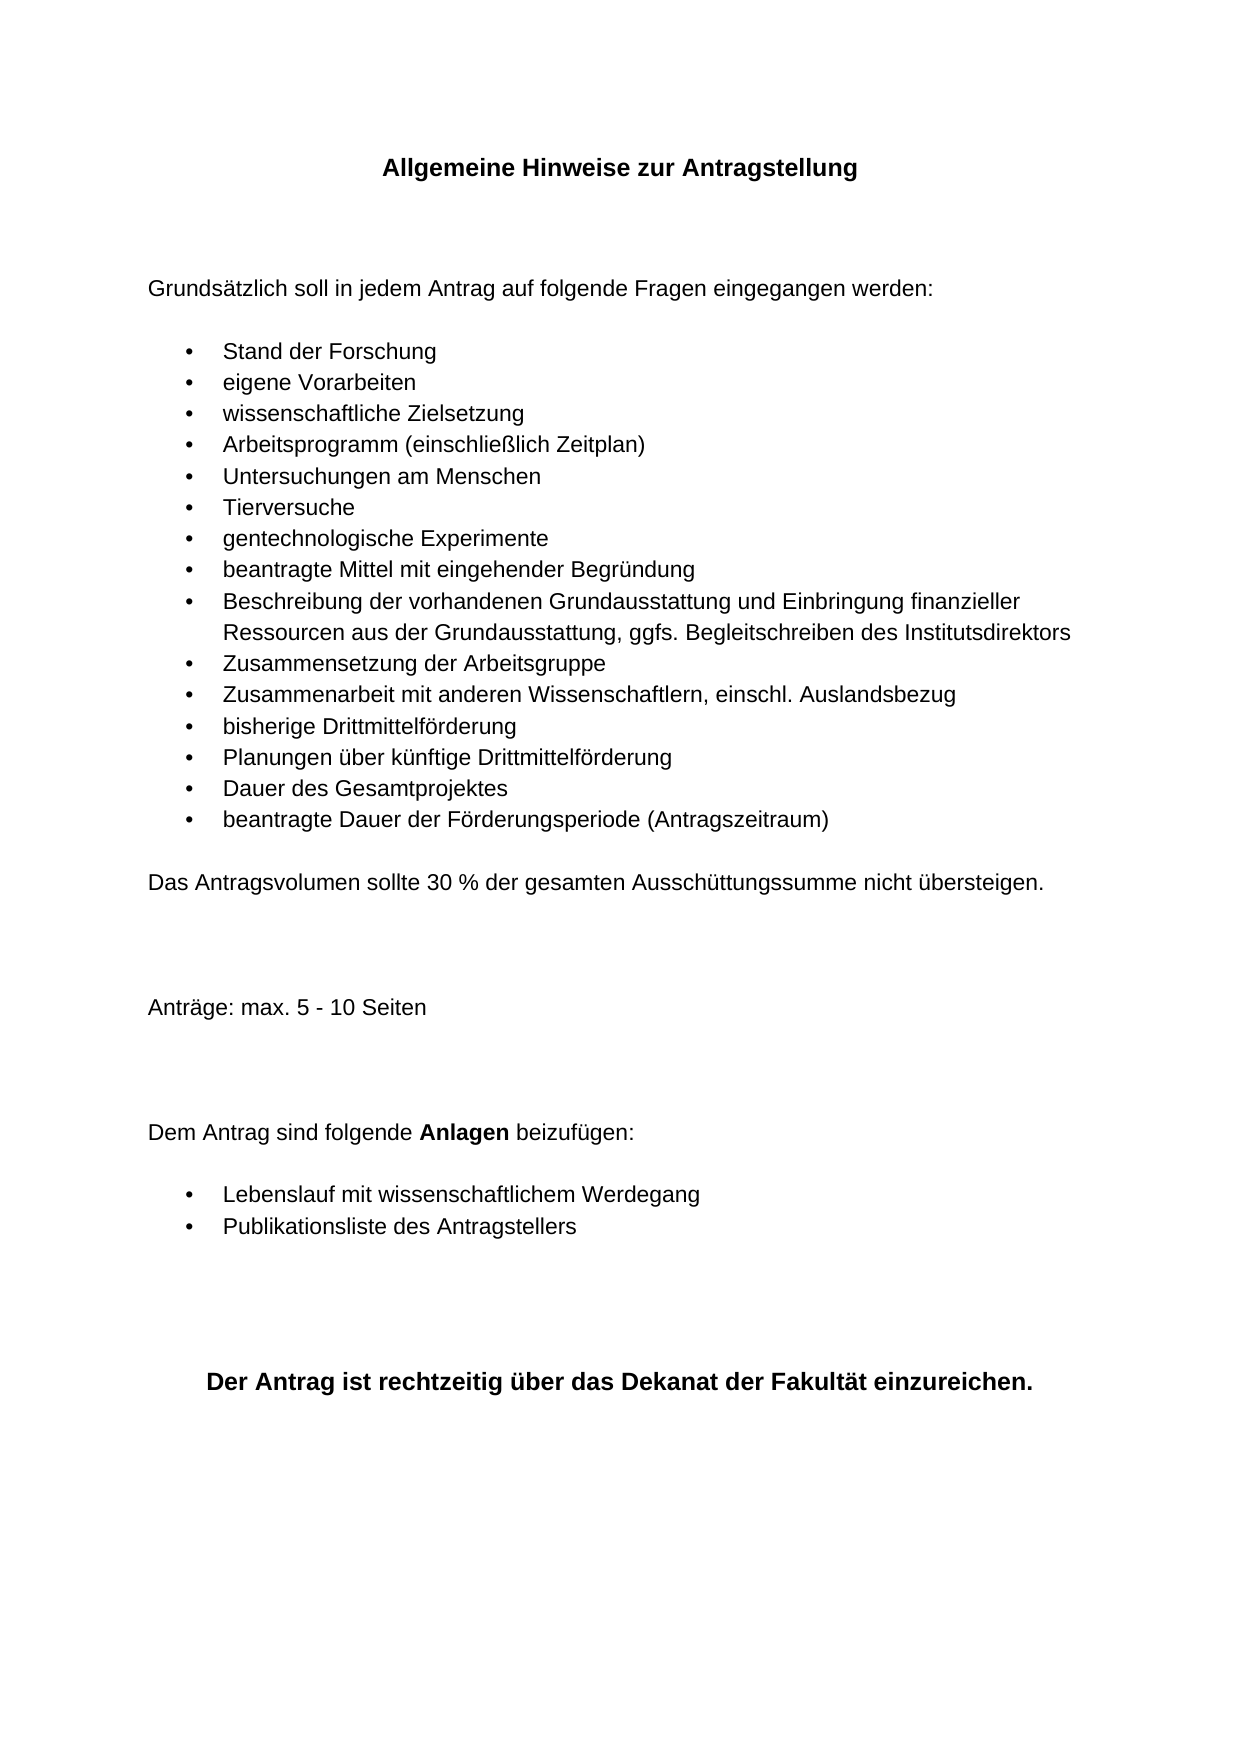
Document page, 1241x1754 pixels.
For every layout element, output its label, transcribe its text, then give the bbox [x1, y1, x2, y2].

list Zusammenarbeit mit anderen Wissenschaftlern, einschl. Auslandsbezug [185, 678, 1092, 709]
list beantragte Dauer der Förderungsperiode (Antragszeitraum) [185, 803, 1092, 834]
list Dauer des Gesamtprojektes [185, 772, 1092, 803]
text Der Antrag ist rechtzeitig über das Dekanat der Fakultät einzureichen. [148, 1365, 1092, 1397]
list eigene Vorarbeiten [185, 365, 1092, 397]
list Arbeitsprogramm (einschließlich Zeitplan) [185, 428, 1092, 459]
list Zusammensetzung der Arbeitsgruppe [185, 647, 1092, 678]
text Anträge: max. 5 - 10 Seiten [148, 990, 1092, 1022]
list wissenschaftliche Zielsetzung [185, 397, 1092, 428]
text Dem Antrag sind folgende Anlagen beizufügen: [148, 1115, 1092, 1147]
subtitle Allgemeine Hinweise zur Antragstellung [148, 152, 1092, 183]
list gentechnologische Experimente [185, 522, 1092, 553]
list beantragte Mittel mit eingehender Begründung [185, 553, 1092, 584]
list Beschreibung der vorhandenen Grundausstattung und Einbringung finanzieller Ressourcen aus der Grundausstattung, ggfs. Begleitschreiben des Institutsdirektors [185, 584, 1092, 647]
list Lebenslauf mit wissenschaftlichem Werdegang [185, 1178, 1092, 1209]
list Tierversuche [185, 490, 1092, 522]
list Publikationsliste des Antragstellers [185, 1209, 1092, 1240]
text Das Antragsvolumen sollte 30 % der gesamten Ausschüttungssumme nicht übersteigen. [148, 865, 1092, 897]
list Planungen über künftige Drittmittelförderung [185, 740, 1092, 772]
text Grundsätzlich soll in jedem Antrag auf folgende Fragen eingegangen werden: [148, 272, 1092, 303]
list bisherige Drittmittelförderung [185, 709, 1092, 740]
list Untersuchungen am Menschen [185, 459, 1092, 490]
list Stand der Forschung [185, 334, 1092, 365]
